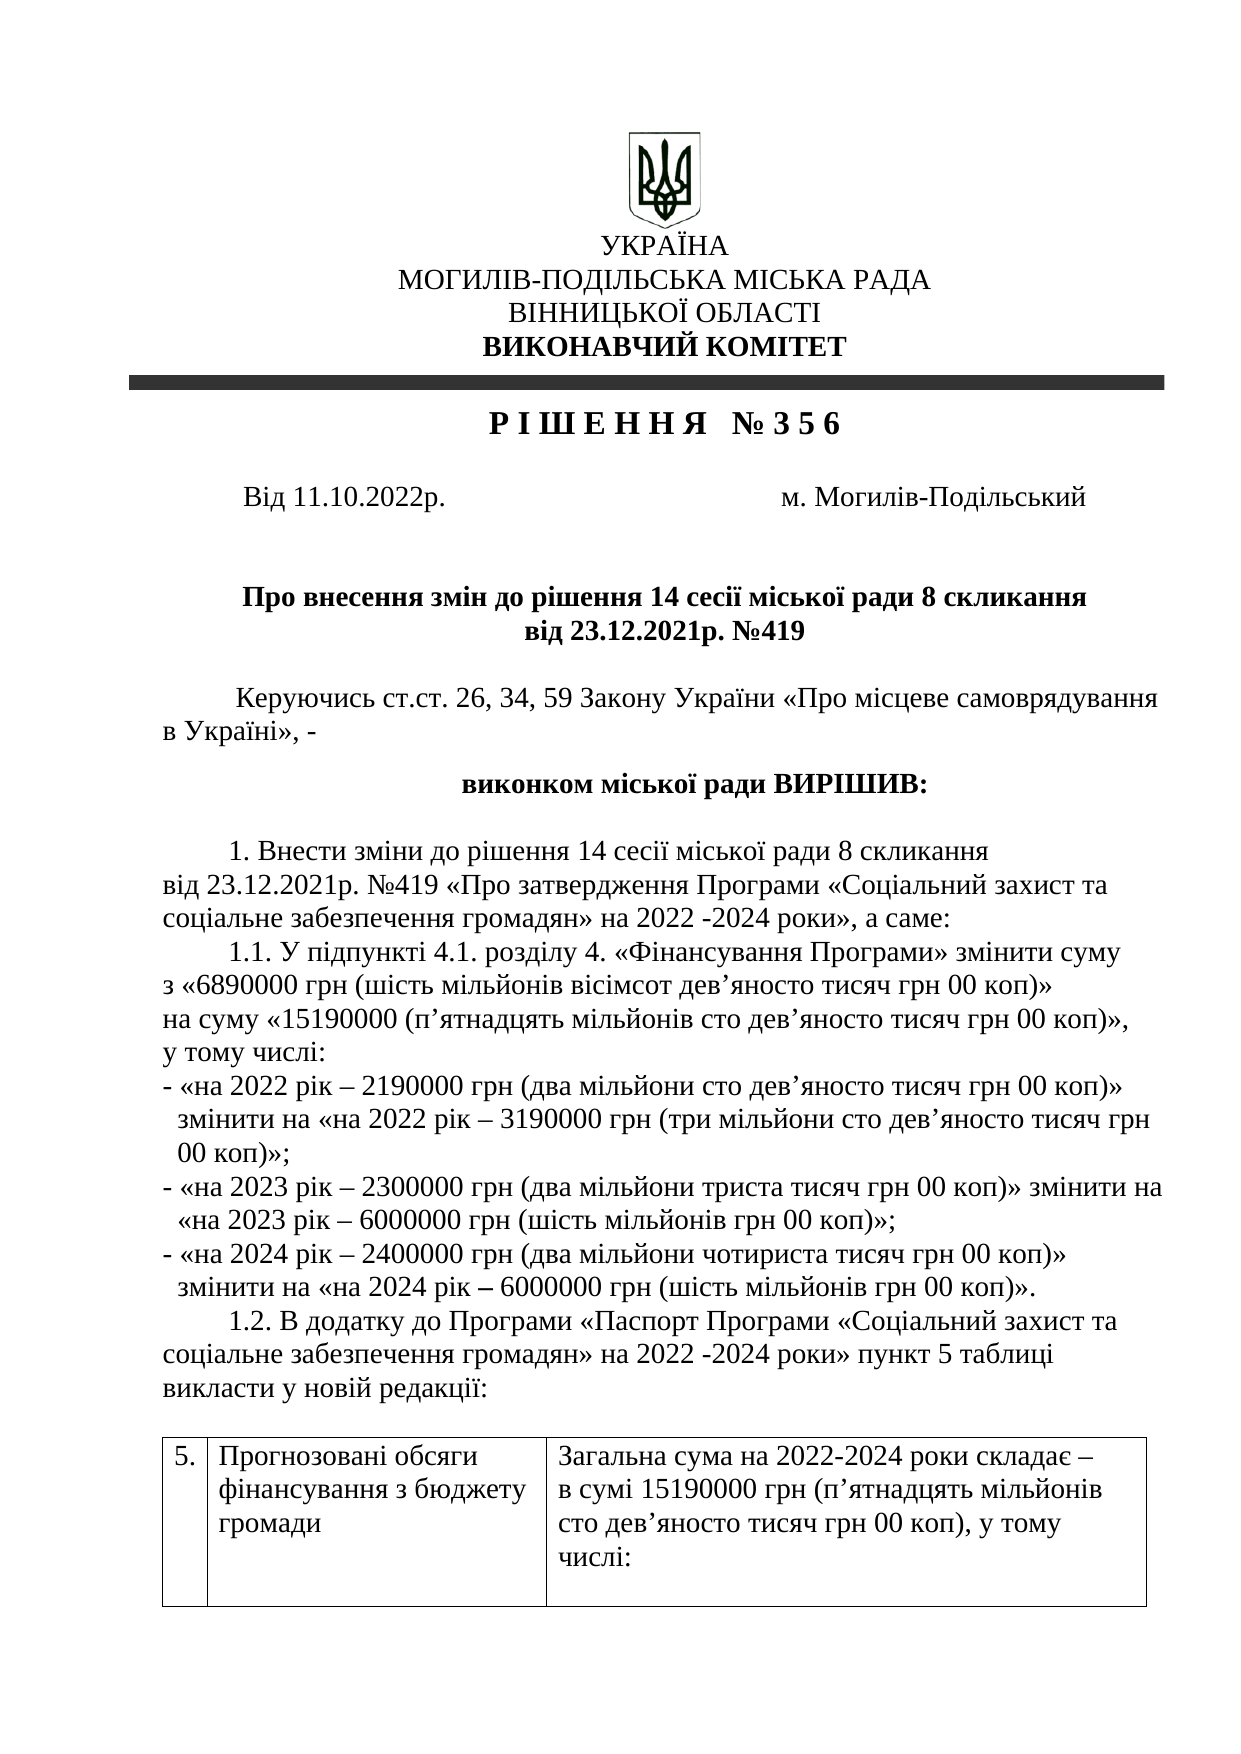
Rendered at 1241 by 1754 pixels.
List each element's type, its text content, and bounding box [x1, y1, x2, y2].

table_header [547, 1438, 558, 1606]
text Про внесення змін до рішення 14 сесії міської ради 8 скликання [162, 579, 1167, 613]
text виконком міської ради ВИРІШИВ: [162, 766, 1167, 800]
text ВИКОНАВЧИЙ КОМІТЕТ [162, 329, 1167, 362]
list 1.2. В додатку до Програми «Паспорт Програми «Соціальний захист та соціальне забезпечення громадян» на 2022 -2024 роки» пункт 5 таблиці викласти у новій редакції: [162, 1303, 1167, 1403]
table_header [208, 1438, 546, 1606]
text УКРАЇНА МОГИЛІВ-ПОДІЛЬСЬКА МІСЬКА РАДА ВІННИЦЬКОЇ ОБЛАСТІ [162, 228, 1167, 329]
text з «6890000 грн (шість мільйонів вісімсот дев’яносто тисяч грн 00 коп)» [162, 967, 1167, 1001]
text Керуючись ст.ст. 26, 34, 59 Закону України «Про місцеве самоврядування в Україні», - [162, 680, 1167, 747]
text змінити на «на 2022 рік – 3190000 грн (три мільйони сто дев’яносто тисяч грн [162, 1102, 1167, 1135]
text 00 коп)»; [162, 1135, 1167, 1169]
text на суму «15190000 (п’ятнадцять мільйонів сто дев’яносто тисяч грн 00 коп)», [162, 1001, 1167, 1034]
table_header 5. [163, 1438, 207, 1606]
text 1. Внести зміни до рішення 14 сесії міської ради 8 скликання [162, 833, 1167, 867]
text змінити на «на 2024 рік – 6000000 грн (шість мільйонів грн 00 коп)». [162, 1269, 1167, 1303]
text РІШЕННЯ №356 [162, 375, 1167, 441]
text у тому числі: [162, 1034, 1167, 1068]
text Від 11.10.2022р. м. Могилів-Подільський [162, 479, 1167, 512]
text 1.1. У підпункті 4.1. розділу 4. «Фінансування Програми» змінити суму [162, 934, 1167, 967]
text - «на 2023 рік – 2300000 грн (два мільйони триста тисяч грн 00 коп)» змінити на [162, 1169, 1167, 1202]
text від 23.12.2021р. №419 «Про затвердження Програми «Соціальний захист та соціальне забезпечення громадян» на 2022 -2024 роки», а саме: [162, 867, 1167, 934]
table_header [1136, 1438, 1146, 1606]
text від 23.12.2021р. №419 [162, 613, 1167, 646]
picture [628, 132, 701, 229]
text - «на 2022 рік – 2190000 грн (два мільйони сто дев’яносто тисяч грн 00 коп)» [162, 1068, 1167, 1102]
text - «на 2024 рік – 2400000 грн (два мільйони чотириста тисяч грн 00 коп)» [162, 1236, 1167, 1269]
text «на 2023 рік – 6000000 грн (шість мільйонів грн 00 коп)»; [162, 1202, 1167, 1236]
